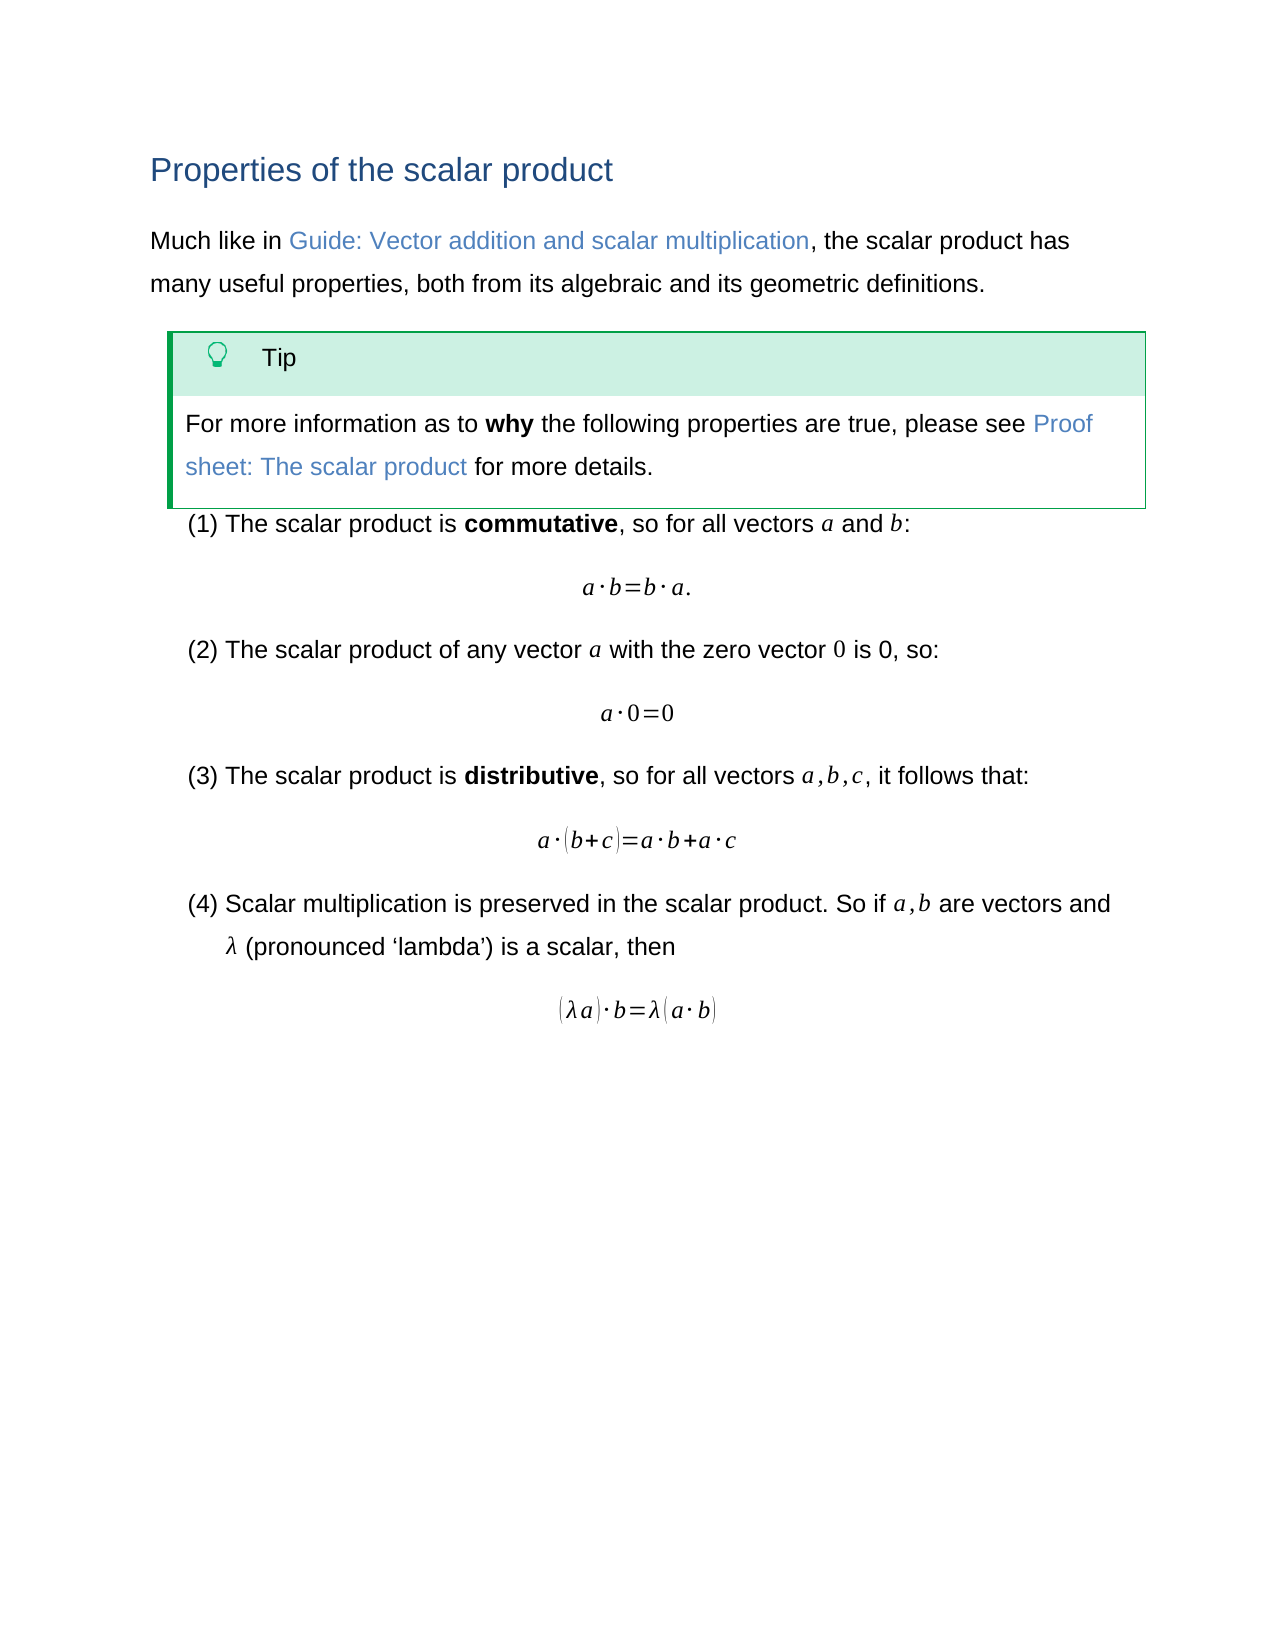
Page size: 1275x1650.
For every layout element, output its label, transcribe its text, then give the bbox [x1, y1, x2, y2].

list Scalar multiplication is preserved in the scalar product. So if are vectors and (pronounced ‘lambda’) is a scalar, then [187, 888, 1125, 960]
list The scalar product is commutative, so for all vectors and : [187, 509, 1125, 538]
table_cell For more information as to why the following properties are true, please see Proof sheet: The scalar product for more details. [173, 396, 1145, 508]
subtitle Properties of the scalar product [150, 150, 1125, 188]
list The scalar product of any vector with the zero vector is 0, so: [187, 635, 1125, 664]
list The scalar product is distributive, so for all vectors , it follows that: [187, 761, 1125, 789]
picture [204, 342, 229, 367]
text Much like in Guide: Vector addition and scalar multiplication, the scalar product has many useful properties, both from its algebraic and its geometric definitions. [150, 226, 1125, 298]
table_header Tip [173, 333, 1145, 396]
